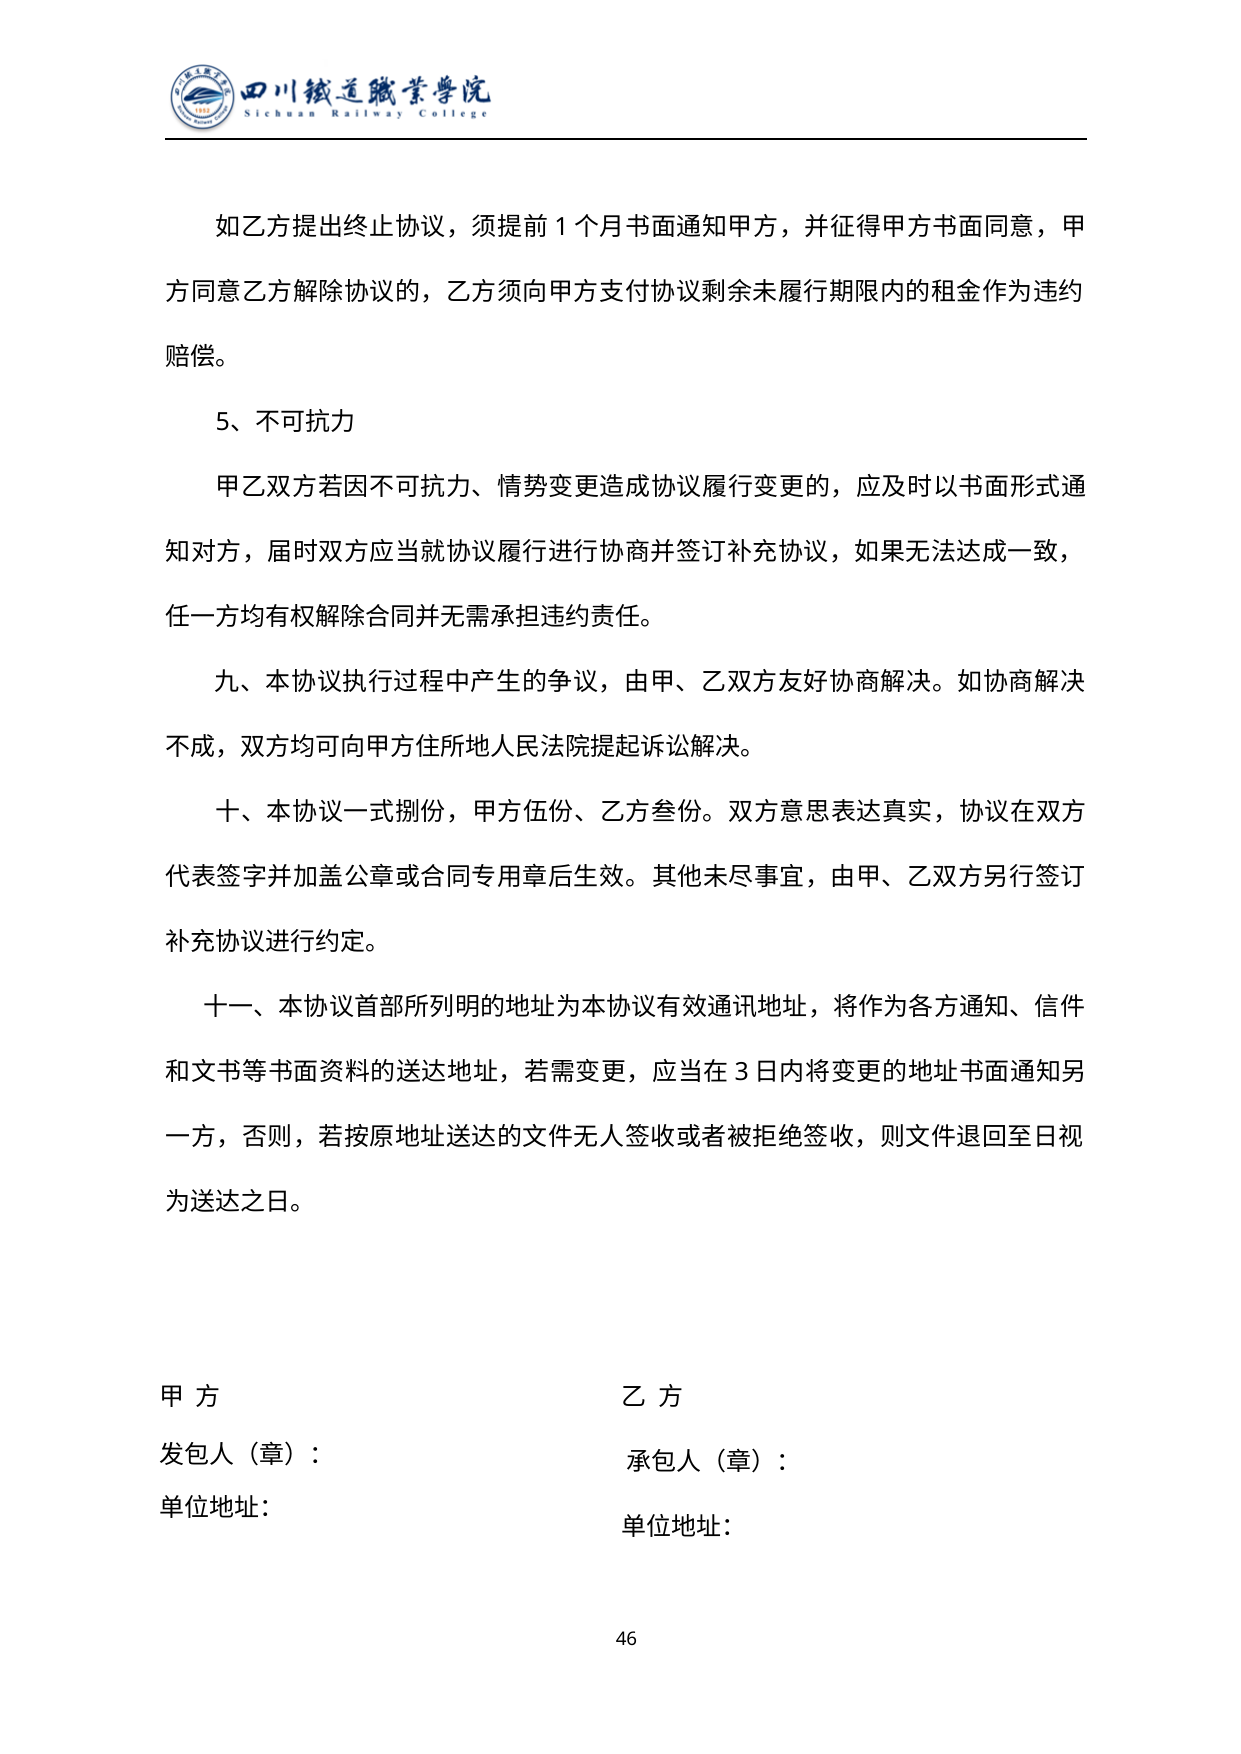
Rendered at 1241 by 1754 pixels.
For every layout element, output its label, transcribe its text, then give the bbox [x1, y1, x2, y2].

text 十、本协议一式捌份，甲方伍份、乙方叁份。双方意思表达真实，协议在双方代表签字并加盖公章或合同专用章后生效。其他未尽事宜，由甲、乙双方另行签订补充协议进行约定。 [165, 777, 1087, 972]
text 甲乙双方若因不可抗力、情势变更造成协议履行变更的，应及时以书面形式通知对方，届时双方应当就协议履行进行协商并签订补充协议，如果无法达成一致，任一方均有权解除合同并无需承担违约责任。 [165, 452, 1087, 647]
text 如乙方提出终止协议，须提前1个月书面通知甲方，并征得甲方书面同意，甲方同意乙方解除协议的，乙方须向甲方支付协议剩余未履行期限内的租金作为违约赔偿。 [165, 192, 1087, 387]
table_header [610, 1362, 1104, 1557]
text 5、不可抗力 [165, 387, 1087, 452]
picture [165, 59, 497, 136]
text 十一、本协议首部所列明的地址为本协议有效通讯地址，将作为各方通知、信件和文书等书面资料的送达地址，若需变更，应当在3日内将变更的地址书面通知另一方，否则，若按原地址送达的文件无人签收或者被拒绝签收，则文件退回至日视为送达之日。 [165, 972, 1087, 1232]
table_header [148, 1362, 610, 1557]
text 九、本协议执行过程中产生的争议，由甲、乙双方友好协商解决。如协商解决不成，双方均可向甲方住所地人民法院提起诉讼解决。 [165, 647, 1087, 777]
